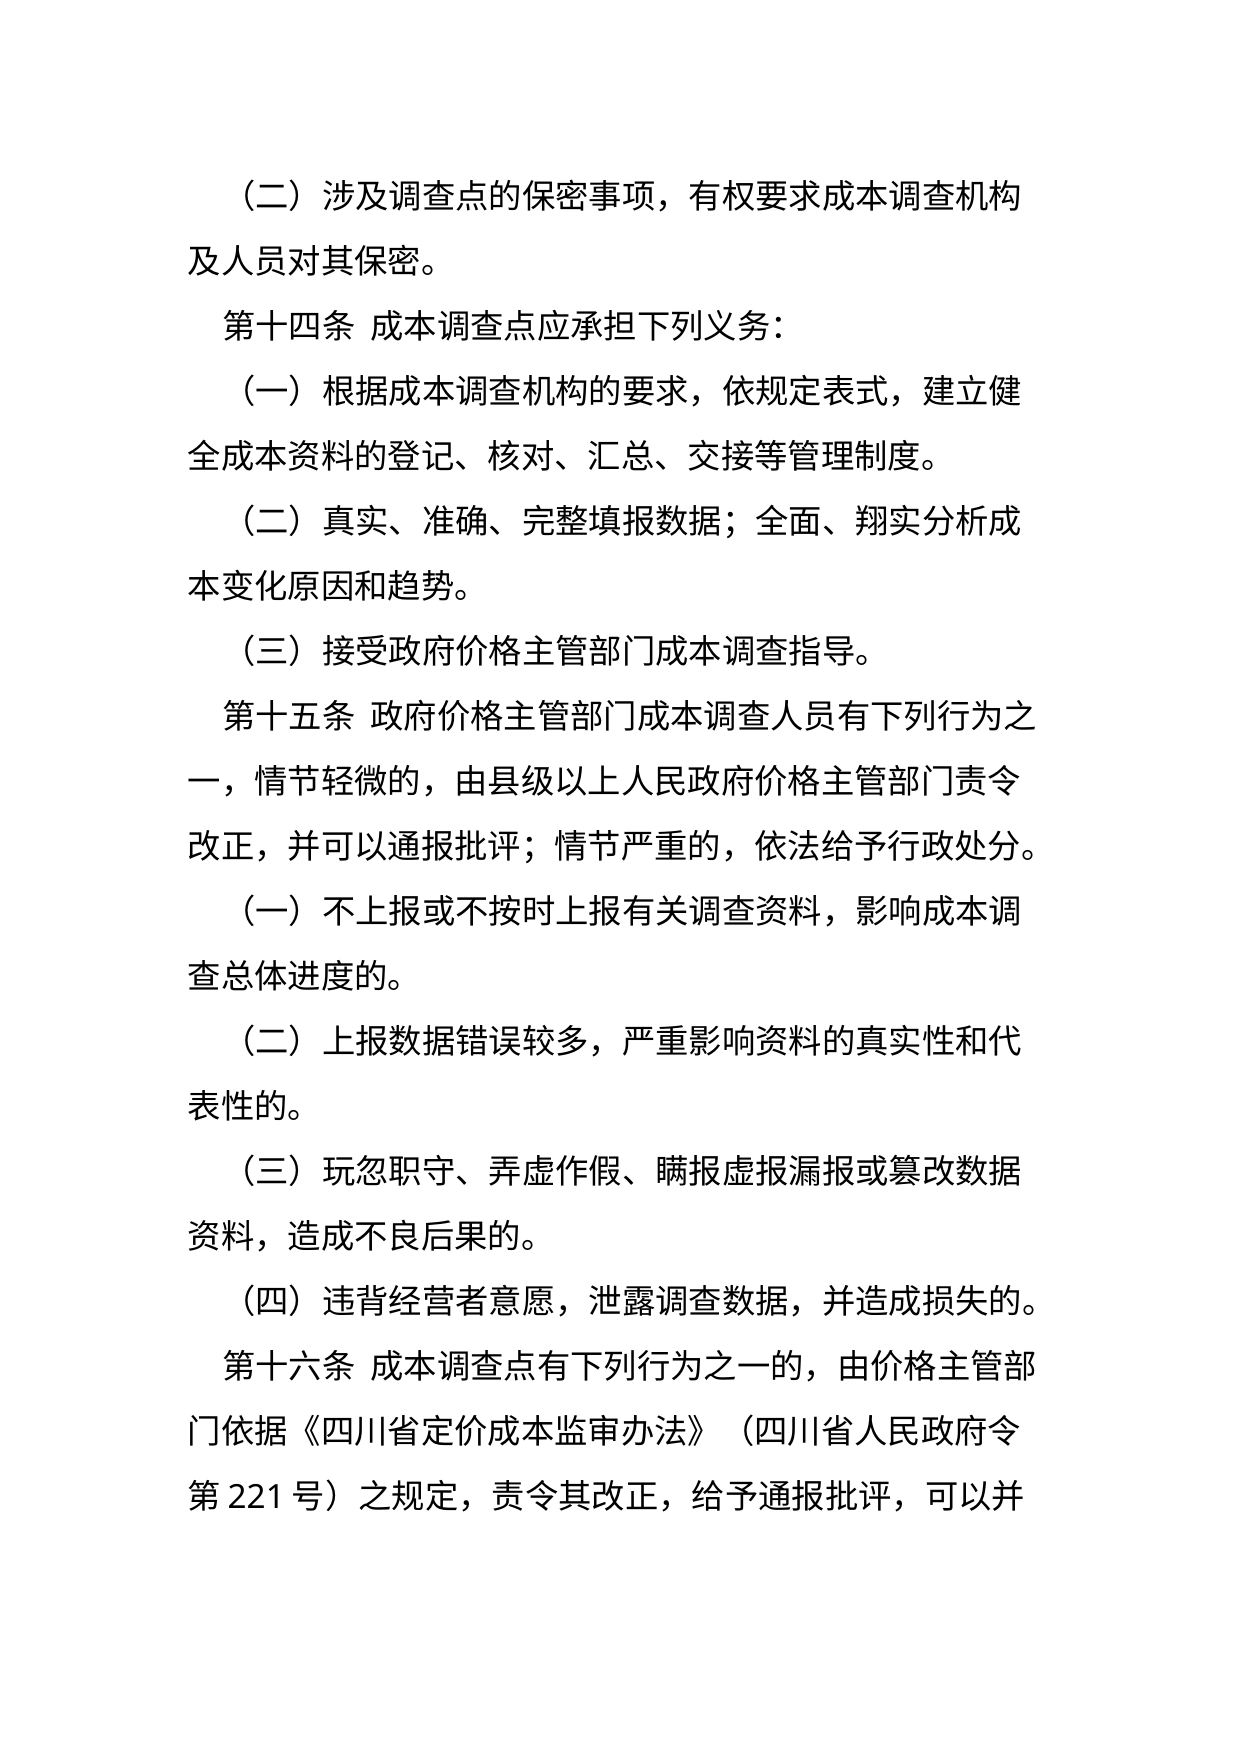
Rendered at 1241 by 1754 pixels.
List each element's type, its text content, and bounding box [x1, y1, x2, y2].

text （二）上报数据错误较多，严重影响资料的真实性和代表性的。 [187, 1007, 1053, 1137]
text （二）真实、准确、完整填报数据；全面、翔实分析成本变化原因和趋势。 [187, 487, 1053, 617]
text （三）玩忽职守、弄虚作假、瞒报虚报漏报或篡改数据资料，造成不良后果的。 [187, 1137, 1053, 1267]
text 第十五条 政府价格主管部门成本调查人员有下列行为之一，情节轻微的，由县级以上人民政府价格主管部门责令改正，并可以通报批评；情节严重的，依法给予行政处分。 [187, 682, 1053, 877]
text 第十四条 成本调查点应承担下列义务： [187, 292, 1053, 357]
text （三）接受政府价格主管部门成本调查指导。 [187, 617, 1053, 682]
text （一）根据成本调查机构的要求，依规定表式，建立健全成本资料的登记、核对、汇总、交接等管理制度。 [187, 357, 1053, 487]
text （一）不上报或不按时上报有关调查资料，影响成本调查总体进度的。 [187, 877, 1053, 1007]
text （二）涉及调查点的保密事项，有权要求成本调查机构及人员对其保密。 [187, 162, 1053, 292]
text （四）违背经营者意愿，泄露调查数据，并造成损失的。 [187, 1267, 1053, 1332]
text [187, 1332, 1053, 1527]
